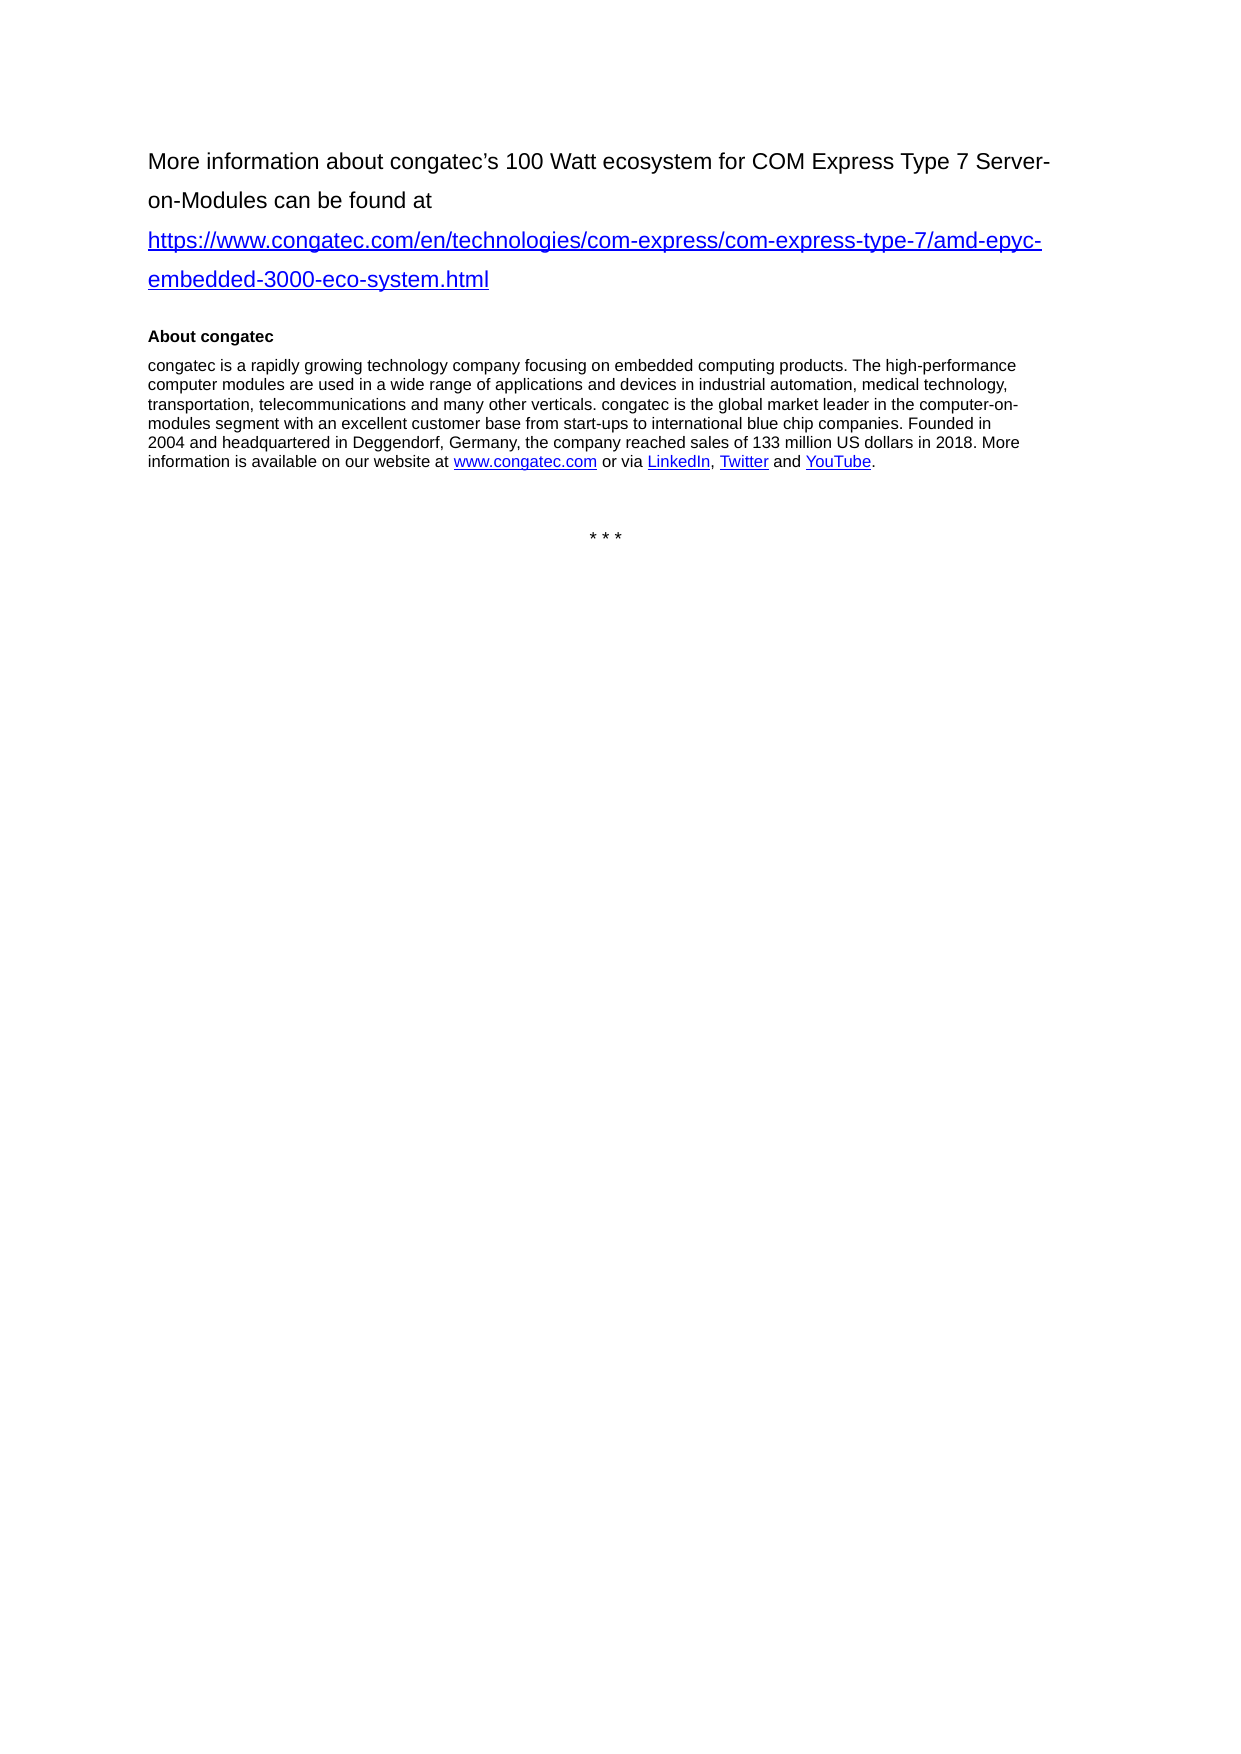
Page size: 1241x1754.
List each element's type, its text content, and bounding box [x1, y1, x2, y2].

text congatec is a rapidly growing technology company focusing on embedded computing products. The high-performance computer modules are used in a wide range of applications and devices in industrial automation, medical technology, transportation, telecommunications and many other verticals. congatec is the global market leader in the computer-on-modules segment with an excellent customer base from start-ups to international blue chip companies. Founded in 2004 and headquartered in Deggendorf, Germany, the company reached sales of 133 million US dollars in 2018. More information is available on our website at www.congatec.com or via LinkedIn, Twitter and YouTube. [148, 356, 1033, 471]
text More information about congatec’s 100 Watt ecosystem for COM Express Type 7 Server-on-Modules can be found at https://www.congatec.com/en/technologies/com-express/com-express-type-7/amd-epyc-embedded-3000-eco-system.html [148, 148, 1063, 292]
text About congatec [148, 327, 1063, 346]
text * * * [148, 528, 1063, 550]
